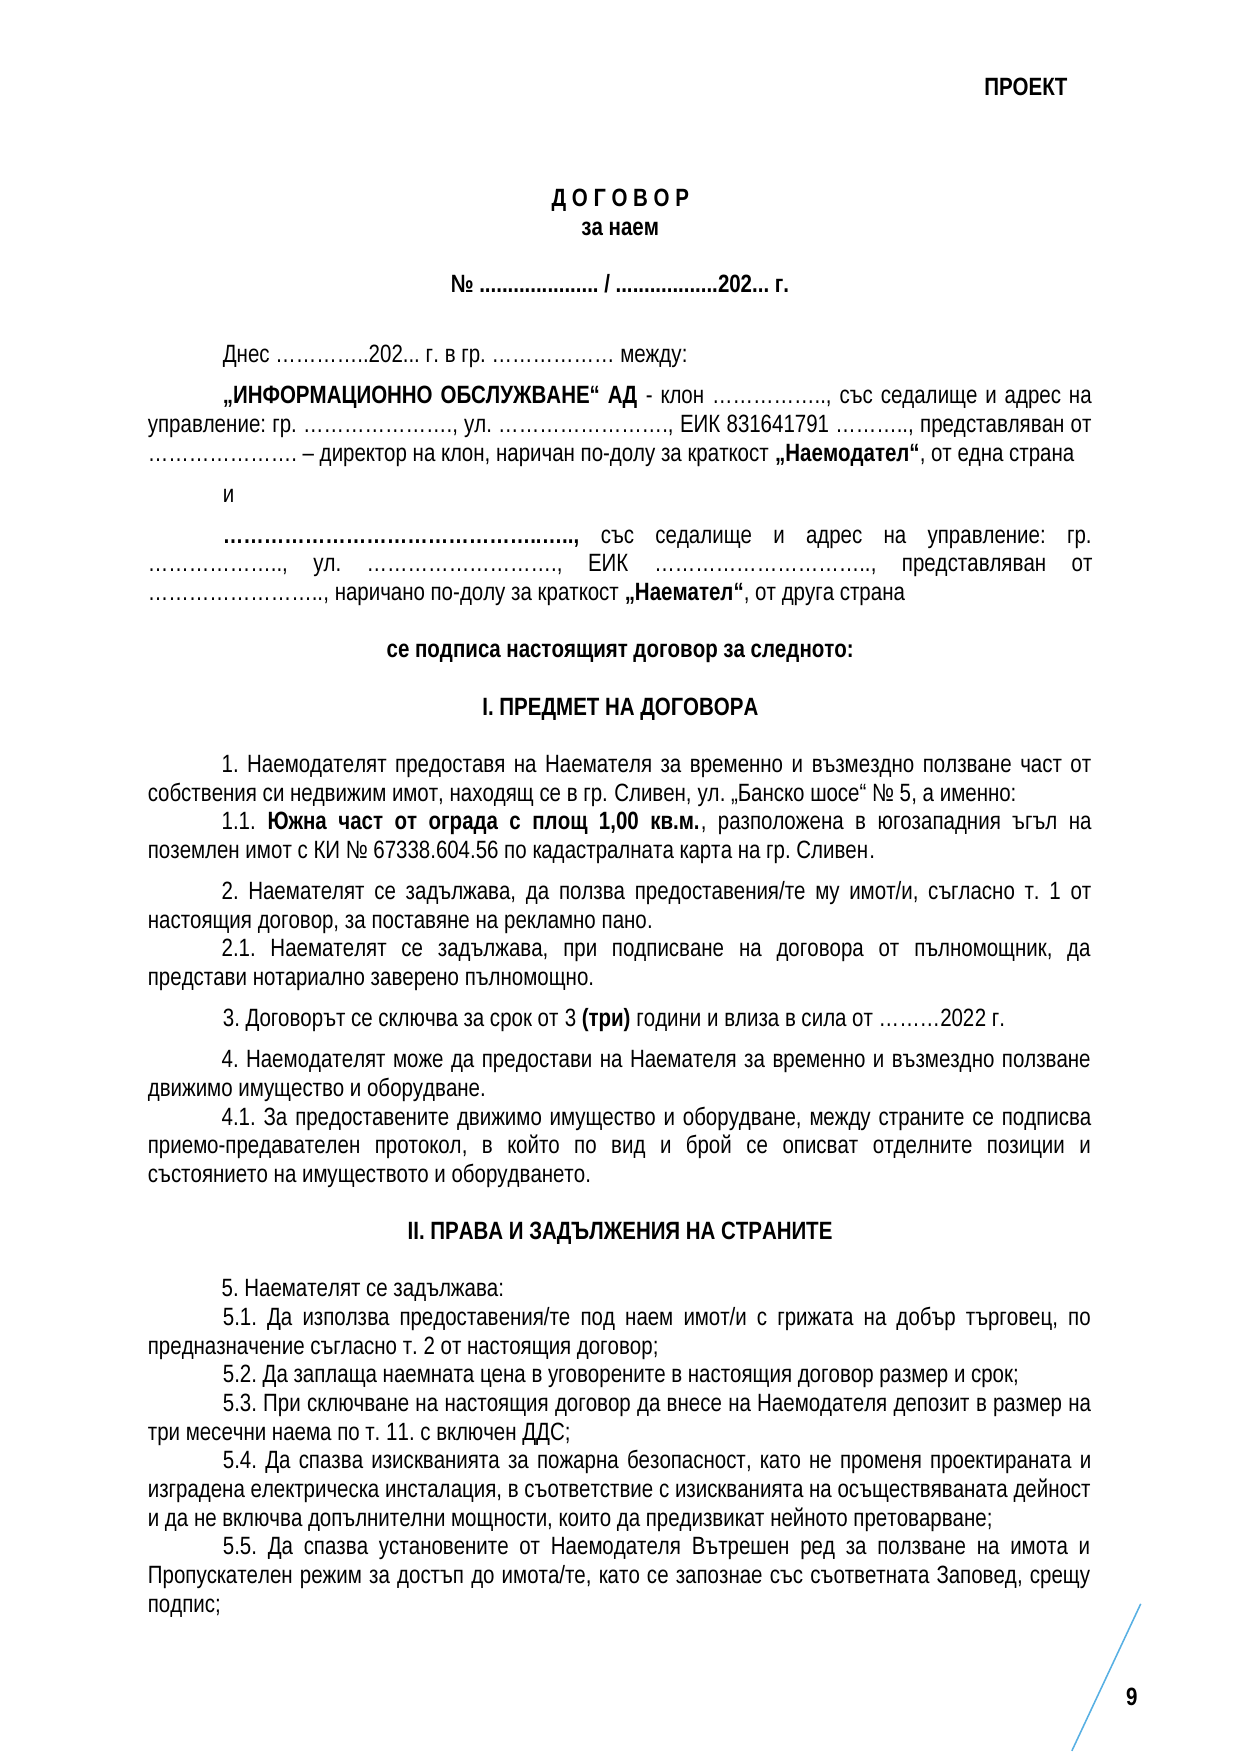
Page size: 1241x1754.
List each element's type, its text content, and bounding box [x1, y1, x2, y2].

text за наем [148, 212, 1092, 241]
text 2.1. Наемателят се задължава, при подписване на договора от пълномощник, да представи нотариално заверено пълномощно. [148, 933, 1092, 991]
text II. ПРАВА И ЗАДЪЛЖЕНИЯ НА СТРАНИТЕ [148, 1216, 1092, 1245]
text се подписа настоящият договор за следното: [148, 634, 1092, 663]
text и [148, 479, 1092, 507]
text 5.3. При сключване на настоящия договор да внесе на Наемодателя депозит в размер на три месечни наема по т. 11. с включен ДДС; [148, 1388, 1092, 1445]
text 3. Договорът се сключва за срок от 3 (три) години и влиза в сила от ………2022 г. [148, 1003, 1092, 1032]
text 1. Наемодателят предоставя на Наемателя за временно и възмездно ползване част от собствения си недвижим имот, находящ се в гр. Сливен, ул. „Банско шосе“ № 5, а именно: [148, 749, 1092, 806]
text 1.1. Южна част от ограда с площ 1,00 кв.м., разположена в югозападния ъгъл на поземлен имот с КИ № 67338.604.56 по кадастралната карта на гр. Сливен. [148, 806, 1092, 863]
text 5.2. Да заплаща наемната цена в уговорените в настоящия договор размер и срок; [148, 1359, 1092, 1388]
text 5.4. Да спазва изискванията за пожарна безопасност, като не променя проектираната и изградена електрическа инсталация, в съответствие с изискванията на осъществяваната дейност и да не включва допълнителни мощности, които да предизвикат нейното претоварване; [148, 1445, 1092, 1531]
text 2. Наемателят се задължава, да ползва предоставения/те му имот/и, съгласно т. 1 от настоящия договор, за поставяне на рекламно пано. [148, 876, 1092, 933]
text Д О Г О В О Р [148, 183, 1092, 212]
text 4. Наемодателят може да предостави на Наемателя за временно и възмездно ползване движимо имущество и оборудване. [148, 1044, 1092, 1102]
text I. ПРЕДМЕТ НА ДОГОВОРА [148, 692, 1092, 720]
text 5.1. Да използва предоставения/те под наем имот/и с грижата на добър търговец, по предназначение съгласно т. 2 от настоящия договор; [148, 1302, 1092, 1359]
text № ..................... / ..................202... г. [148, 269, 1092, 298]
text 5. Наемателят се задължава: [148, 1273, 1092, 1302]
text Днес …………..202... г. в гр. ……………… между: [148, 339, 1092, 368]
text ПРОЕКТ [148, 72, 1092, 101]
text 5.5. Да спазва установените от Наемодателя Вътрешен ред за ползване на имота и Пропускателен режим за достъп до имота/те, като се запознае със съответната Заповед, срещу подпис; [148, 1531, 1092, 1617]
text 4.1. За предоставените движимо имущество и оборудване, между страните се подписва приемо-предавателен протокол, в който по вид и брой се описват отделните позиции и състоянието на имуществото и оборудването. [148, 1102, 1092, 1187]
text ………………………………………..….., със седалище и адрес на управление: гр. ……………….., ул. ………………………., ЕИК ………………………….., представляван от …………………….., наричано по-долу за краткост „Наемател“, от друга страна [148, 520, 1092, 606]
text „ИНФОРМАЦИОННО ОБСЛУЖВАНЕ“ АД - клон …………….., със седалище и адрес на управление: гр. …………………., ул. ……………………., ЕИК 831641791 ……….., представляван от …………………. – директор на клон, наричан по-долу за краткост „Наемодател“, от една страна [148, 380, 1092, 466]
